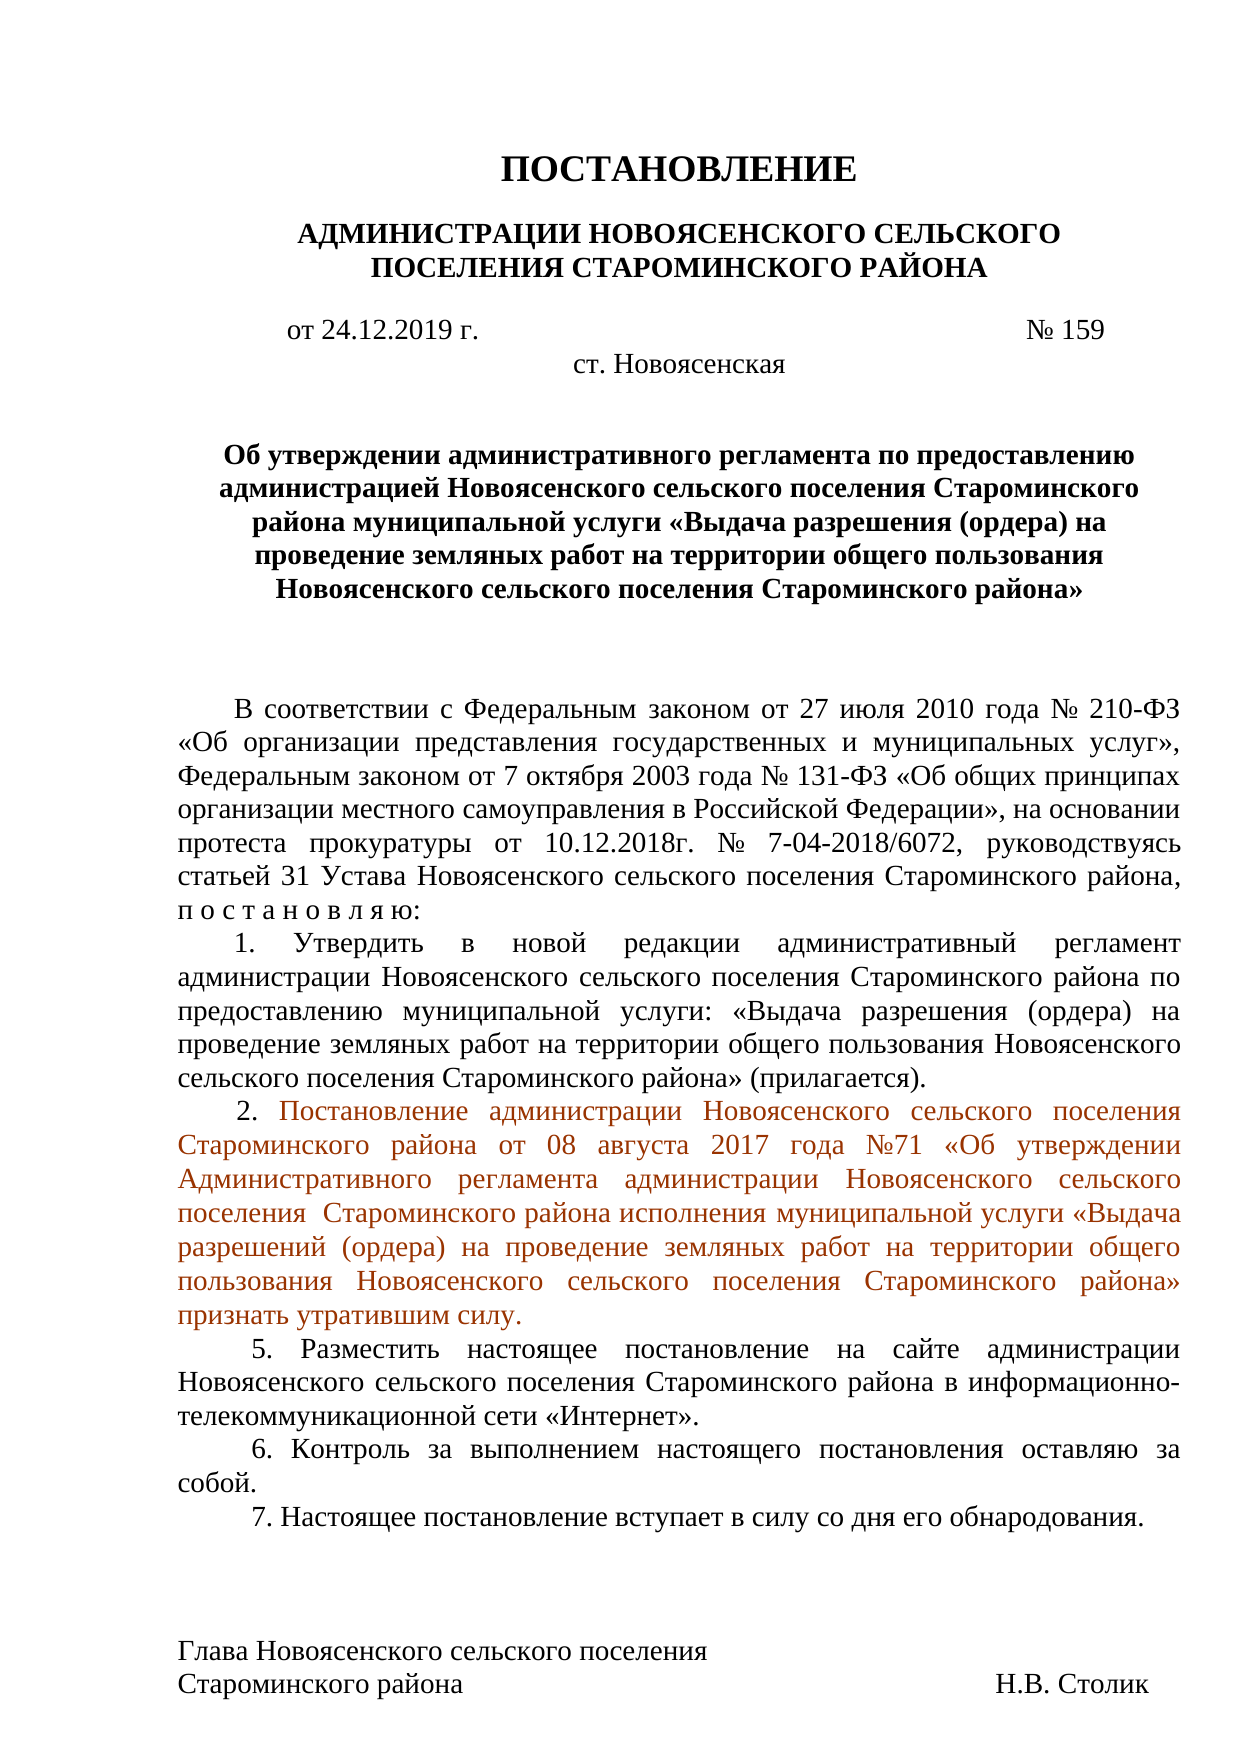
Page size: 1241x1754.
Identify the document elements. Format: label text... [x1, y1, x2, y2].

text Глава Новоясенского сельского поселения [177, 1633, 1181, 1666]
text 6. Контроль за выполнением настоящего постановления оставляю за собой. [177, 1432, 1181, 1499]
text 2. Постановление администрации Новоясенского сельского поселения Староминского района от 08 августа 2017 года №71 «Об утверждении Административного регламента администрации Новоясенского сельского поселения Староминского района исполнения муниципальной услуги «Выдача разрешений (ордера) на проведение земляных работ на территории общего пользования Новоясенского сельского поселения Староминского района» признать утратившим силу. [177, 1093, 1181, 1331]
subtitle ПОСТАНОВЛЕНИЕ [177, 147, 1181, 190]
text ст. Новоясенская [177, 346, 1181, 379]
text ПОСЕЛЕНИЯ СТАРОМИНСКОГО РАЙОНА [177, 250, 1181, 283]
text 7. Настоящее постановление вступает в силу со дня его обнародования. [177, 1499, 1181, 1532]
text Староминского района Н.В. Столик [177, 1666, 1181, 1700]
text 5. Разместить настоящее постановление на сайте администрации Новоясенского сельского поселения Староминского района в информационно-телекоммуникационной сети «Интернет». [177, 1331, 1181, 1432]
text 1. Утвердить в новой редакции административный регламент администрации Новоясенского сельского поселения Староминского района по предоставлению муниципальной услуги: «Выдача разрешения (ордера) на проведение земляных работ на территории общего пользования Новоясенского сельского поселения Староминского района» (прилагается). [177, 926, 1181, 1093]
text В соответствии с Федеральным законом от 27 июля 2010 года № 210-ФЗ «Об организации представления государственных и муниципальных услуг», Федеральным законом от 7 октября 2003 года № 131-ФЗ «Об общих принципах организации местного самоуправления в Российской Федерации», на основании протеста прокуратуры от 10.12.2018г. № 7-04-2018/6072, руководствуясь статьей 31 Устава Новоясенского сельского поселения Староминского района, п о с т а н о в л я ю: [177, 691, 1181, 926]
text Об утверждении административного регламента по предоставлению администрацией Новоясенского сельского поселения Староминского района муниципальной услуги «Выдача разрешения (ордера) на проведение земляных работ на территории общего пользования Новоясенского сельского поселения Староминского района» [177, 437, 1181, 604]
text АДМИНИСТРАЦИИ НОВОЯСЕНСКОГО СЕЛЬСКОГО [177, 216, 1181, 250]
text от 24.12.2019 г. № 159 [177, 312, 1181, 346]
